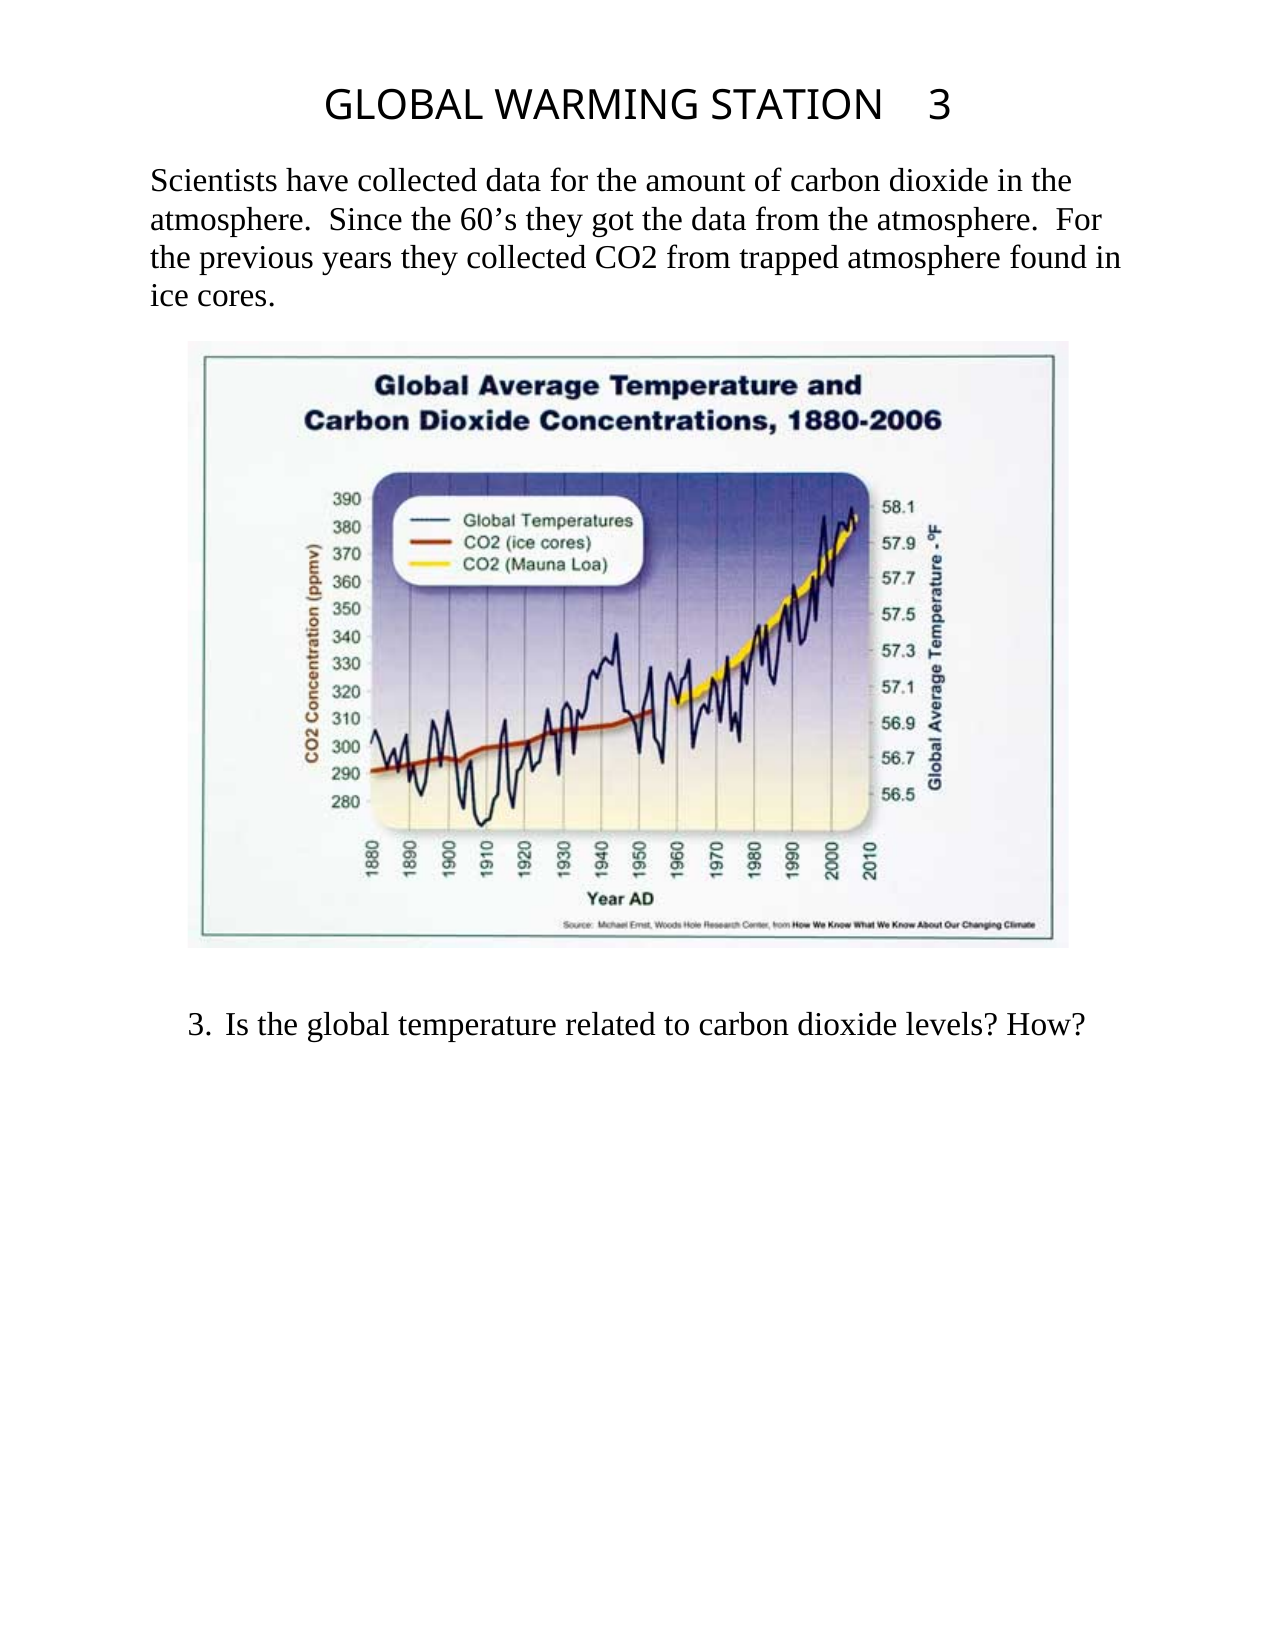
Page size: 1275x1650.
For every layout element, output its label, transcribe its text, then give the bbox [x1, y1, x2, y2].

picture [187, 341, 1069, 948]
text Scientists have collected data for the amount of carbon dioxide in the atmosphere. Since the 60’s they got the data from the atmosphere. For the previous years they collected CO2 from trapped atmosphere found in ice cores. [150, 161, 1125, 314]
list Is the global temperature related to carbon dioxide levels? How? [187, 1004, 1125, 1042]
